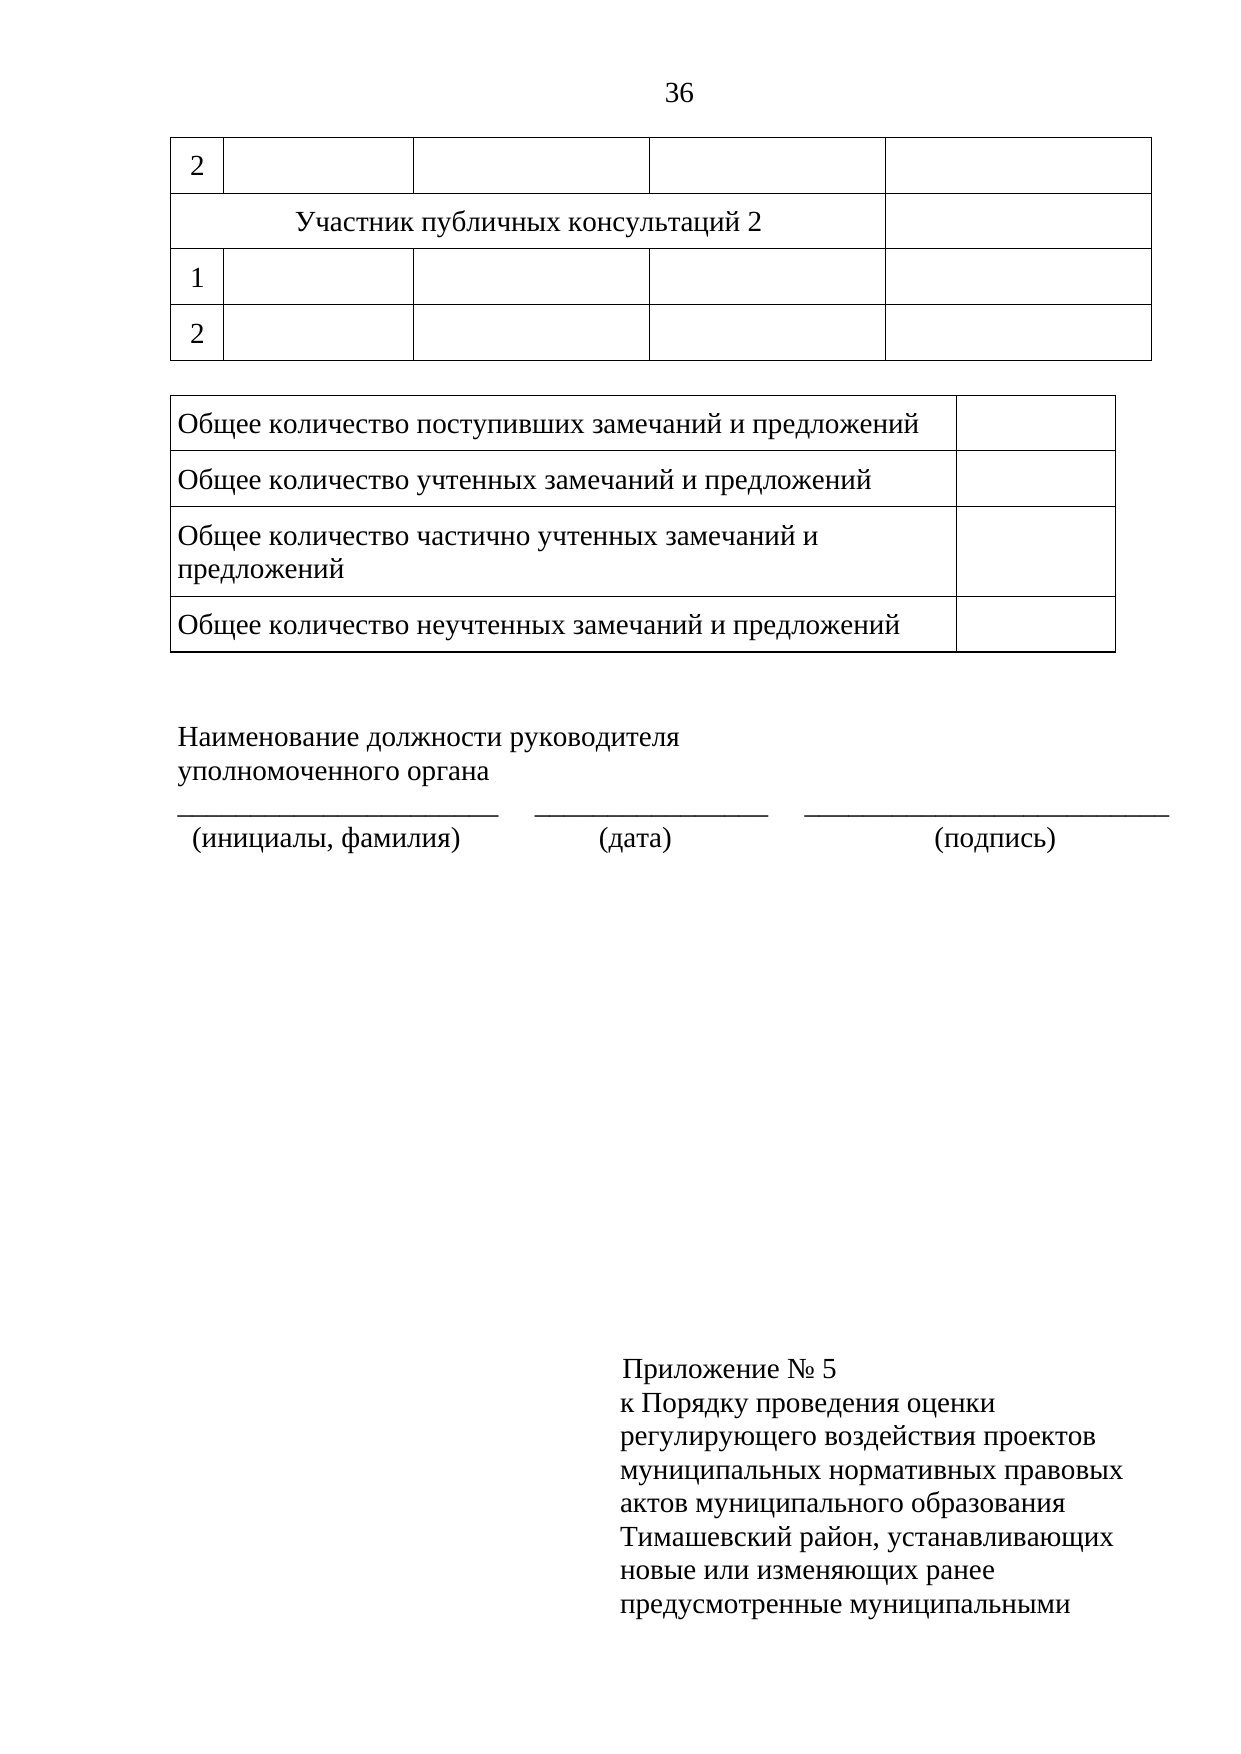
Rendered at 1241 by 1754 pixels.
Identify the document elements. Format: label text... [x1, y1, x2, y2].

table_cell [414, 249, 649, 304]
table_cell [414, 138, 649, 192]
table_header Общее количество поступивших замечаний и предложений [171, 396, 956, 450]
table_cell 2 [171, 305, 223, 360]
text ______________________ ________________ _________________________ [177, 787, 1181, 820]
text новые или изменяющих ранее [620, 1552, 1181, 1586]
table_cell [886, 194, 1151, 248]
text к Порядку проведения оценки [620, 1385, 1181, 1418]
table_cell [650, 249, 885, 304]
table_header [957, 396, 1115, 450]
table_cell [650, 138, 885, 192]
table_cell [414, 305, 649, 360]
text предусмотренные муниципальными [620, 1586, 1181, 1619]
table_cell [650, 305, 885, 360]
text регулирующего воздействия проектов [620, 1418, 1181, 1452]
text Наименование должности руководителя [177, 719, 1181, 753]
table_cell 2 [171, 138, 223, 192]
table_cell 1 [171, 249, 223, 304]
table_cell [224, 249, 413, 304]
text уполномоченного органа [177, 753, 1181, 787]
table_cell [886, 305, 1151, 360]
table_cell [224, 138, 413, 192]
table_cell Общее количество частично учтенных замечаний и предложений [171, 507, 956, 596]
table_cell Общее количество неучтенных замечаний и предложений [171, 597, 956, 651]
table_cell [886, 138, 1151, 192]
table_cell Участник публичных консультаций 2 [171, 194, 885, 248]
table_cell [886, 249, 1151, 304]
table_cell [957, 507, 1115, 596]
text Тимашевский район, устанавливающих [620, 1519, 1181, 1552]
text (инициалы, фамилия) (дата) (подпись) [177, 820, 1181, 854]
table_cell [224, 305, 413, 360]
text муниципальных нормативных правовых [620, 1452, 1181, 1485]
table_cell [957, 451, 1115, 506]
text актов муниципального образования [620, 1485, 1181, 1519]
text Приложение № 5 [177, 1351, 1181, 1385]
table_cell [957, 597, 1115, 651]
table_cell Общее количество учтенных замечаний и предложений [171, 451, 956, 506]
